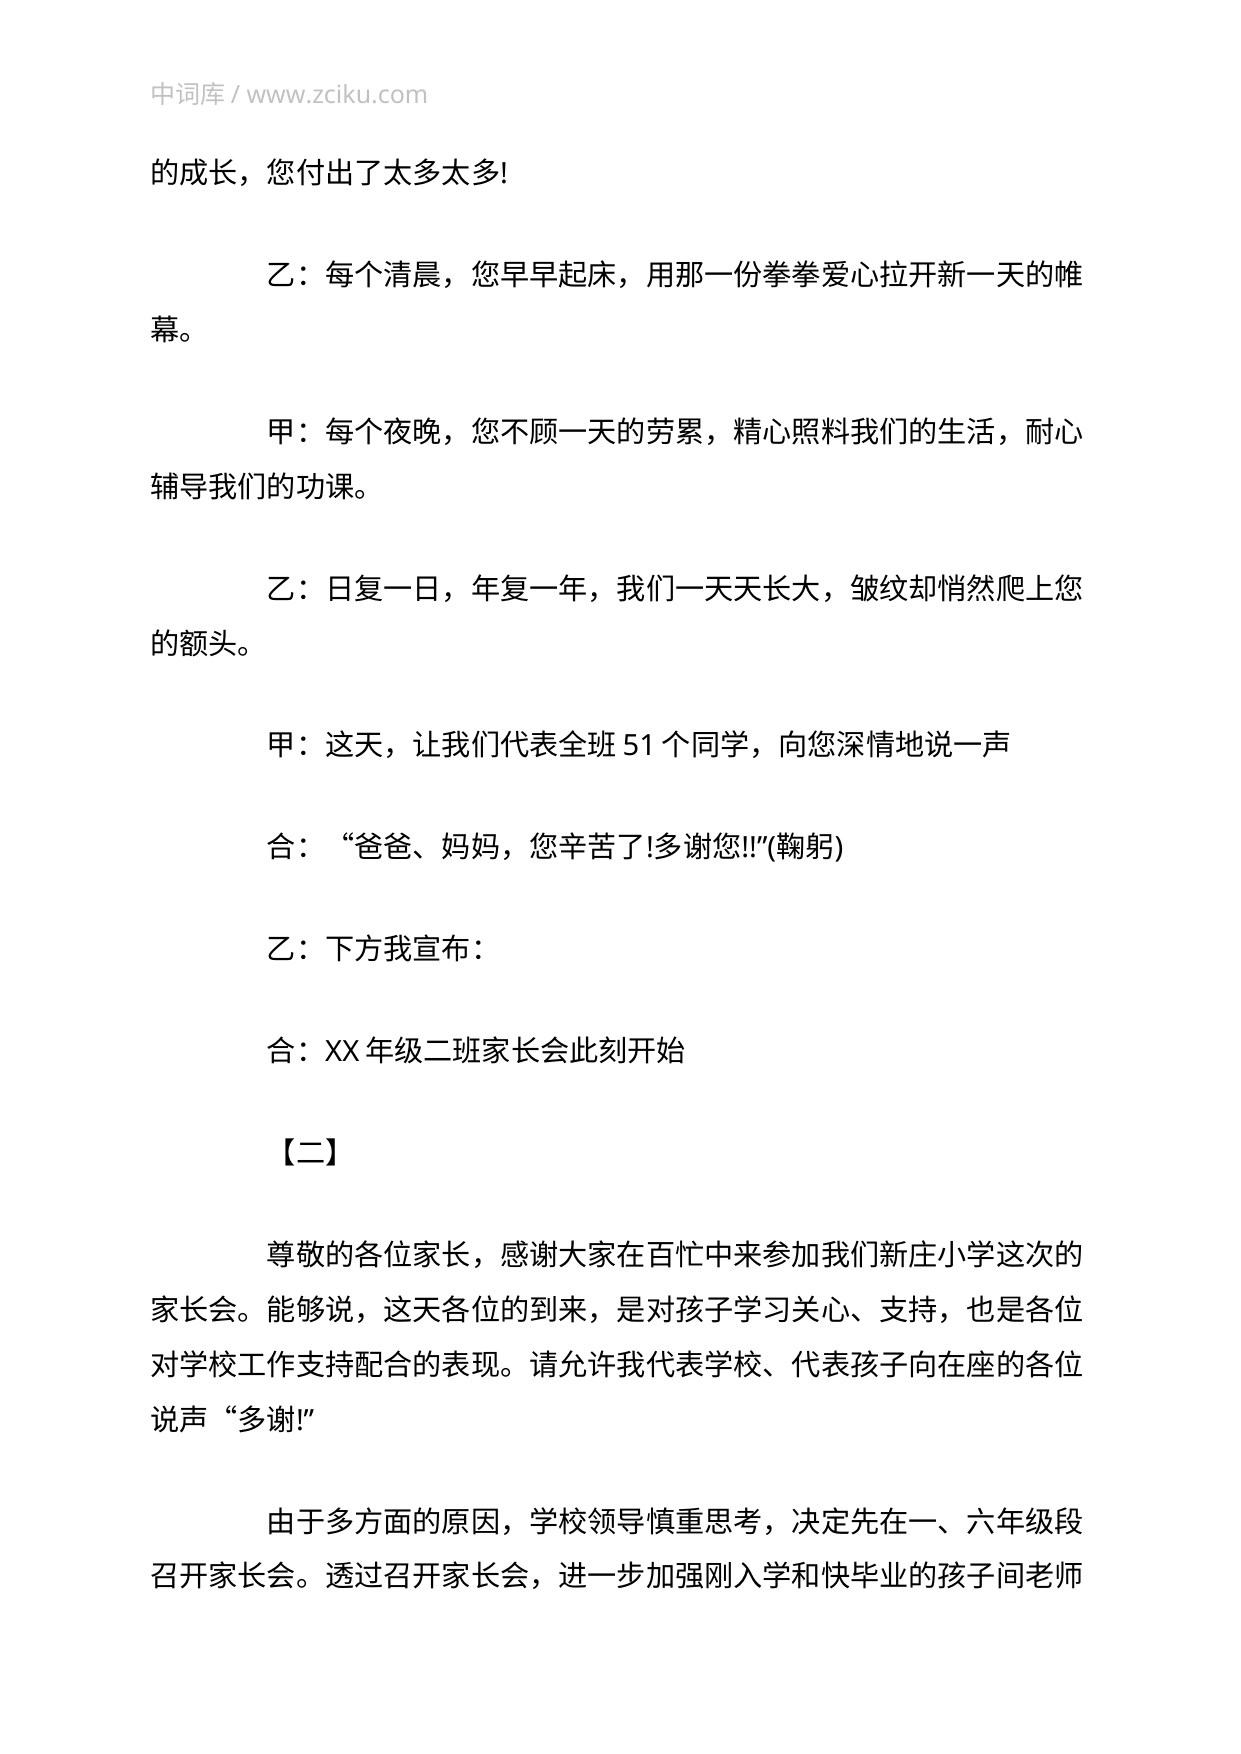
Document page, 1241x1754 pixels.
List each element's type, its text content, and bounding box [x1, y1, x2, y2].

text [150, 150, 1090, 192]
text 合：XX年级二班家长会此刻开始 [150, 1028, 1090, 1070]
text 乙：每个清晨，您早早起床，用那一份拳拳爱心拉开新一天的帷幕。 [150, 252, 1090, 349]
text 乙：日复一日，年复一年，我们一天天长大，皱纹却悄然爬上您的额头。 [150, 565, 1090, 662]
text 尊敬的各位家长，感谢大家在百忙中来参加我们新庄小学这次的家长会。能够说，这天各位的到来，是对孩子学习关心、支持，也是各位对学校工作支持配合的表现。请允许我代表学校、代表孩子向在座的各位说声“多谢!” [150, 1231, 1090, 1438]
text 甲：每个夜晚，您不顾一天的劳累，精心照料我们的生活，耐心辅导我们的功课。 [150, 409, 1090, 506]
text 【二】 [150, 1130, 1090, 1172]
text 甲：这天，让我们代表全班51个同学，向您深情地说一声 [150, 722, 1090, 764]
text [150, 1498, 1090, 1595]
text 乙：下方我宣布： [150, 926, 1090, 968]
text 合：“爸爸、妈妈，您辛苦了!多谢您!!”(鞠躬) [150, 824, 1090, 866]
